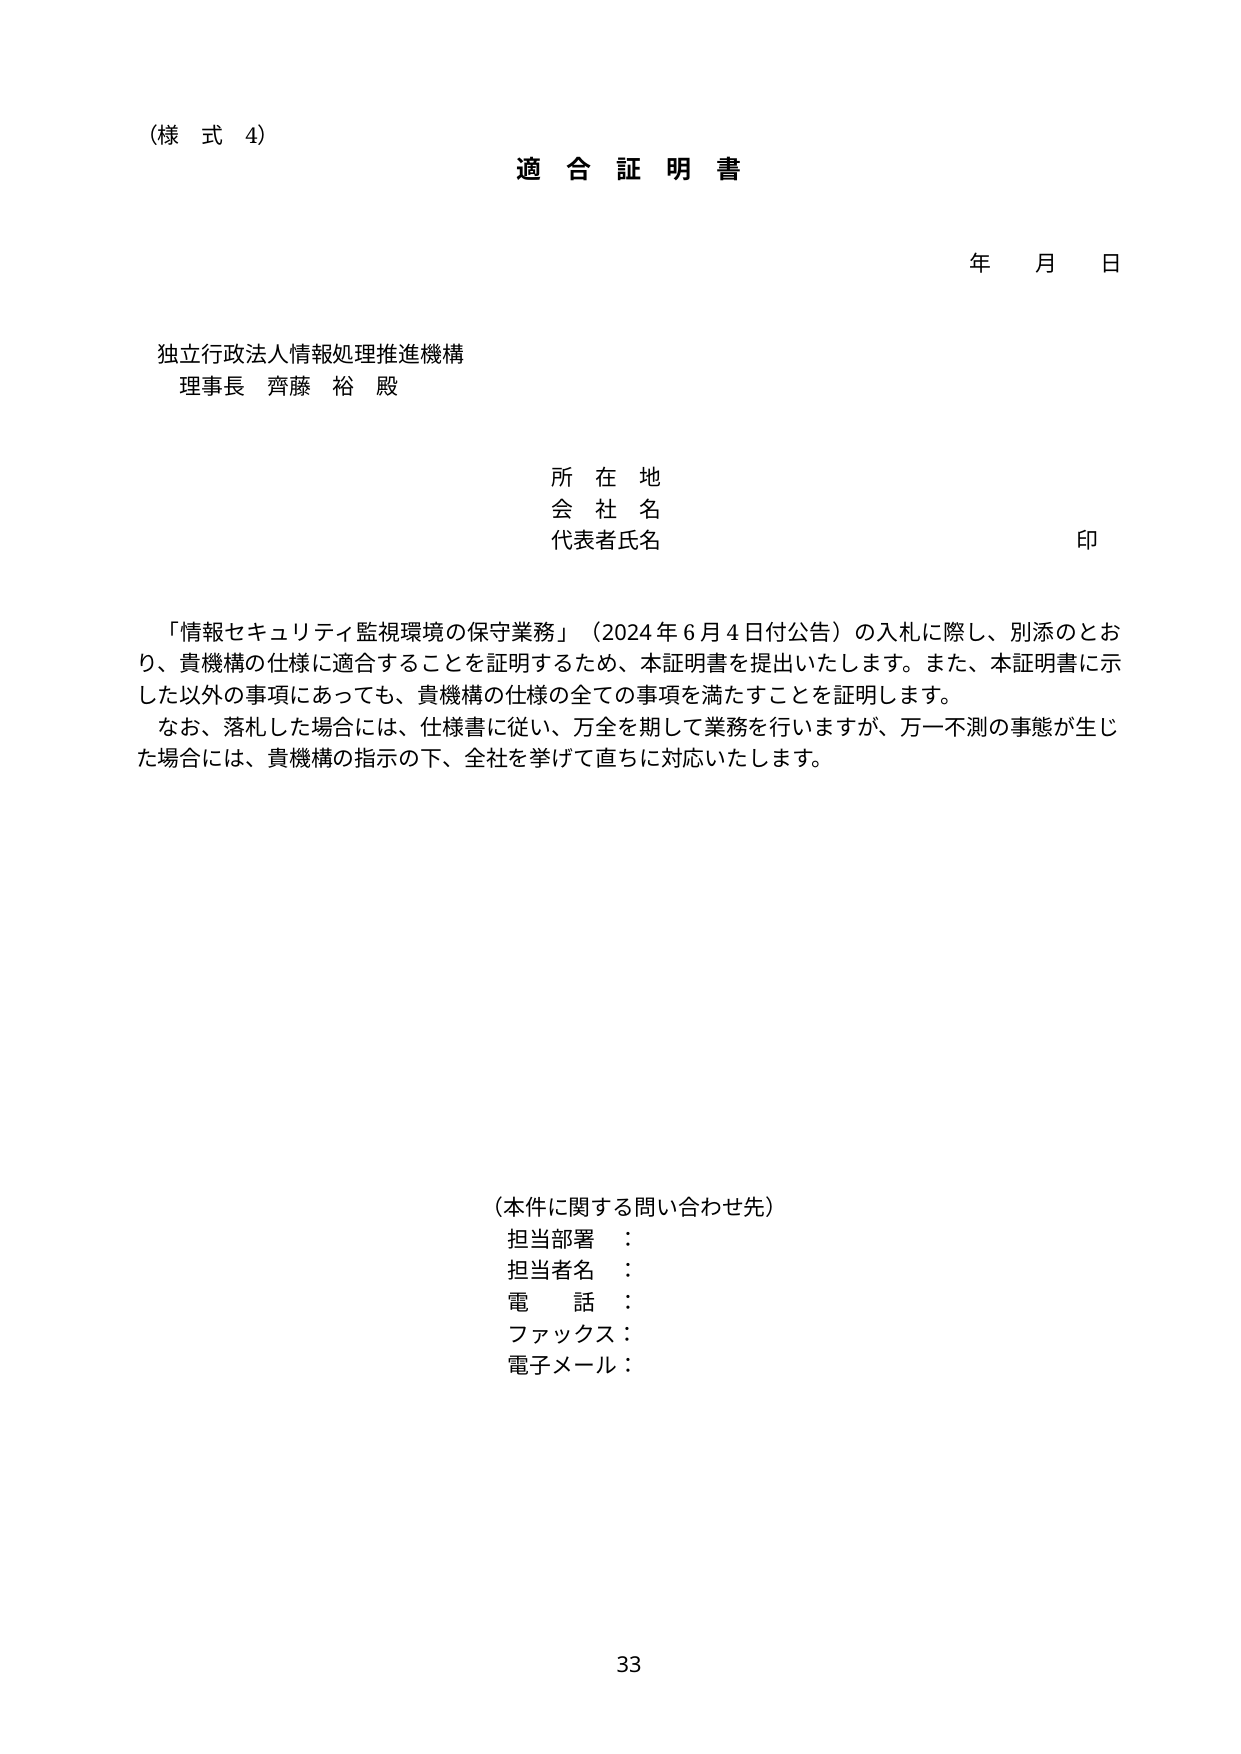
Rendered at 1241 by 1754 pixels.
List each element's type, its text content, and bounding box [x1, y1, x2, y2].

text 適 合 証 明 書 [136, 150, 1122, 186]
text 年 月 日 [136, 246, 1122, 277]
text 理事長 齊藤 裕 殿 [136, 369, 1122, 400]
text 所 在 地 [136, 460, 1122, 492]
text 電 話 ： [136, 1285, 1122, 1317]
text （様 式 4） [136, 118, 1122, 150]
text 代表者氏名 印 [136, 523, 1122, 555]
text 担当部署 ： [486, 1222, 1122, 1253]
text 担当者名 ： [136, 1253, 1122, 1285]
text ファックス： [136, 1317, 1122, 1348]
text なお、落札した場合には、仕様書に従い、万全を期して業務を行いますが、万一不測の事態が生じた場合には、貴機構の指示の下、全社を挙げて直ちに対応いたします。 [136, 709, 1122, 773]
text 会 社 名 [136, 492, 1122, 523]
text 電子メール： [136, 1348, 1122, 1380]
text 独立行政法人情報処理推進機構 [136, 337, 1122, 369]
text 「情報セキュリティ監視環境の保守業務」（2024年6月4日付公告）の入札に際し、別添のとおり、貴機構の仕様に適合することを証明するため、本証明書を提出いたします。また、本証明書に示した以外の事項にあっても、貴機構の仕様の全ての事項を満たすことを証明します。 [136, 614, 1122, 709]
text （本件に関する問い合わせ先） [136, 1190, 1122, 1222]
